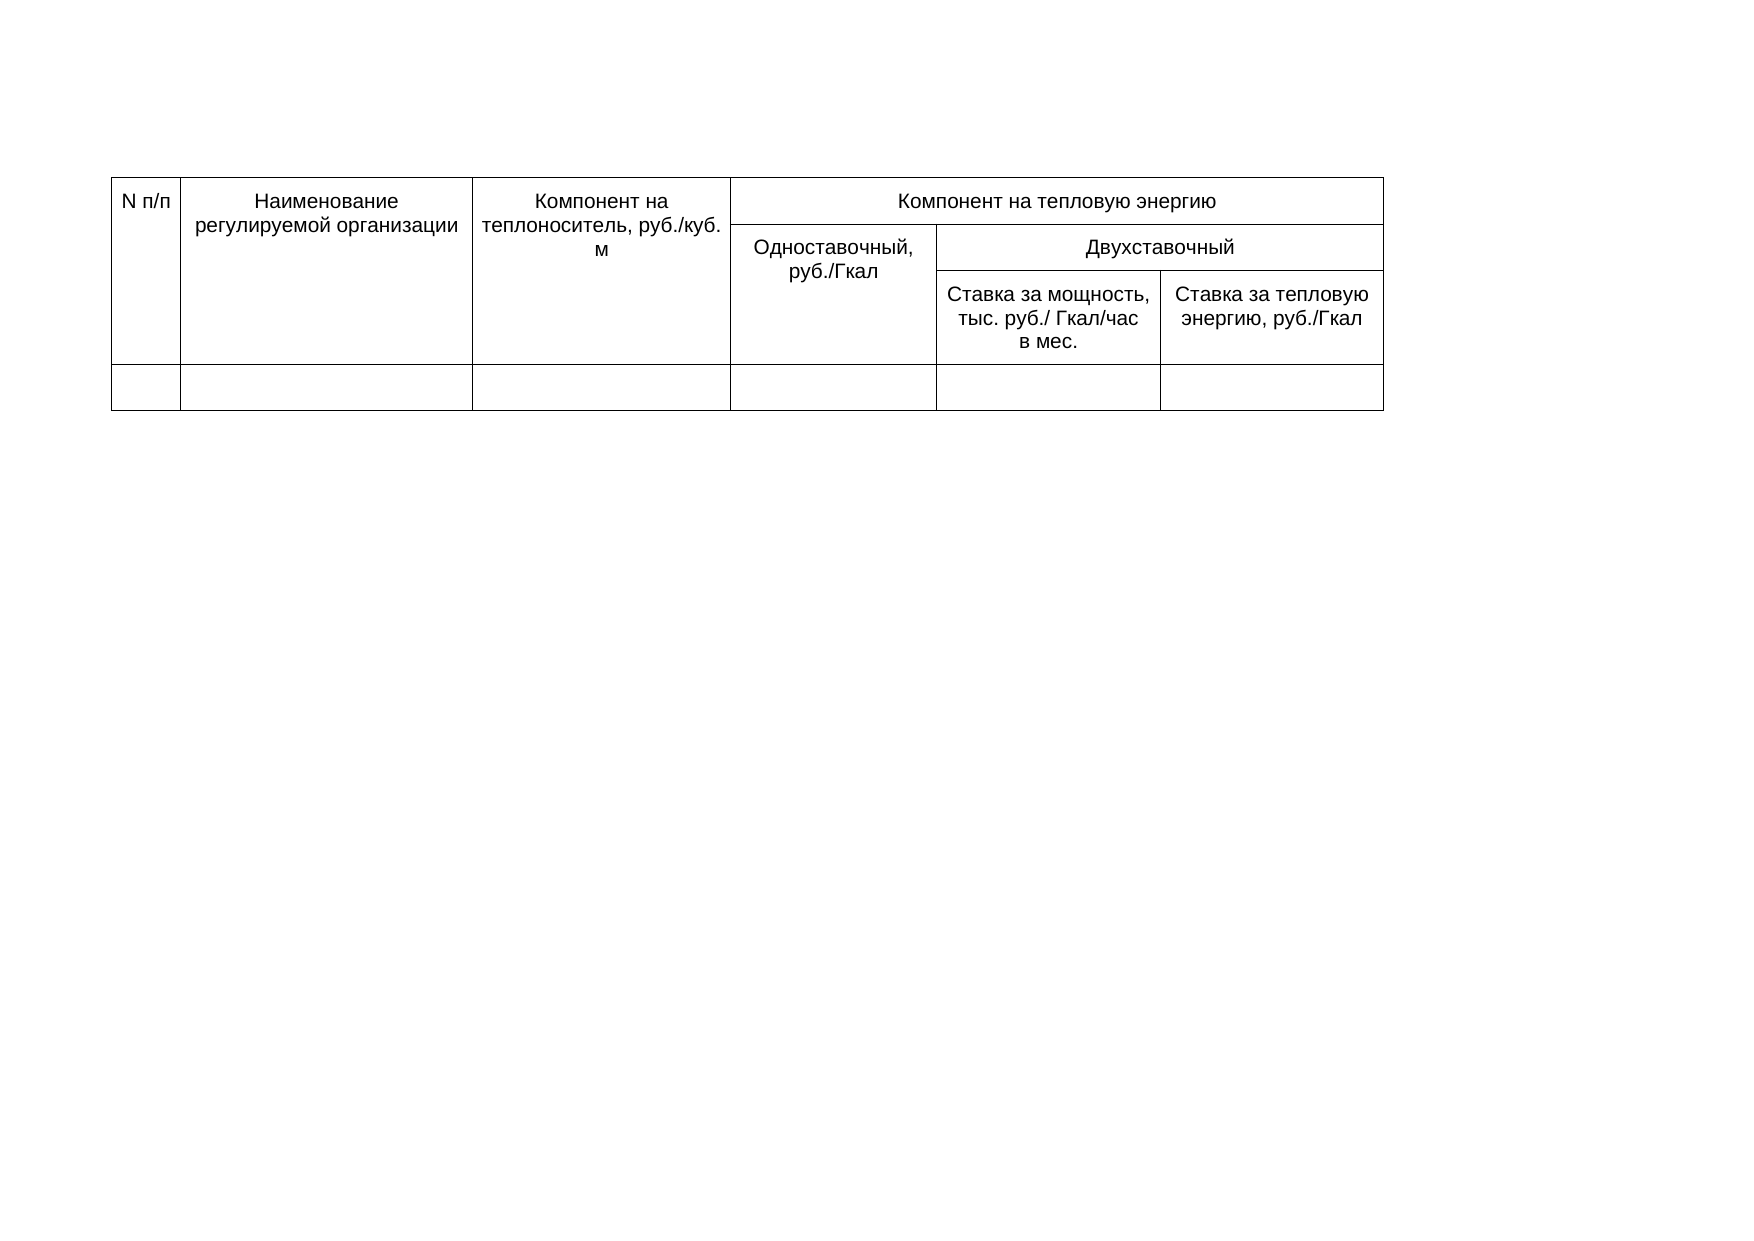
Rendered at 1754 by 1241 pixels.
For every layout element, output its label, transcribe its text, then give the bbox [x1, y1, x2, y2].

table_cell [181, 365, 472, 410]
table_cell [731, 365, 936, 410]
table_header N п/п [112, 178, 180, 364]
table_header Наименование регулируемой организации [181, 178, 472, 364]
table_cell Ставка за мощность, тыс. руб./ Гкал/час в мес. [937, 271, 1160, 364]
table_header Компонент на тепловую энергию [731, 178, 1383, 223]
table_cell Одноставочный, руб./Гкал [731, 225, 936, 364]
table_cell Двухставочный [937, 225, 1383, 270]
table_cell [112, 365, 180, 410]
table_cell [473, 365, 730, 410]
table_cell [937, 365, 1160, 410]
table_cell [1161, 365, 1383, 410]
table_cell Ставка за тепловую энергию, руб./Гкал [1161, 271, 1383, 364]
table_header Компонент на теплоноситель, руб./куб. м [473, 178, 730, 364]
